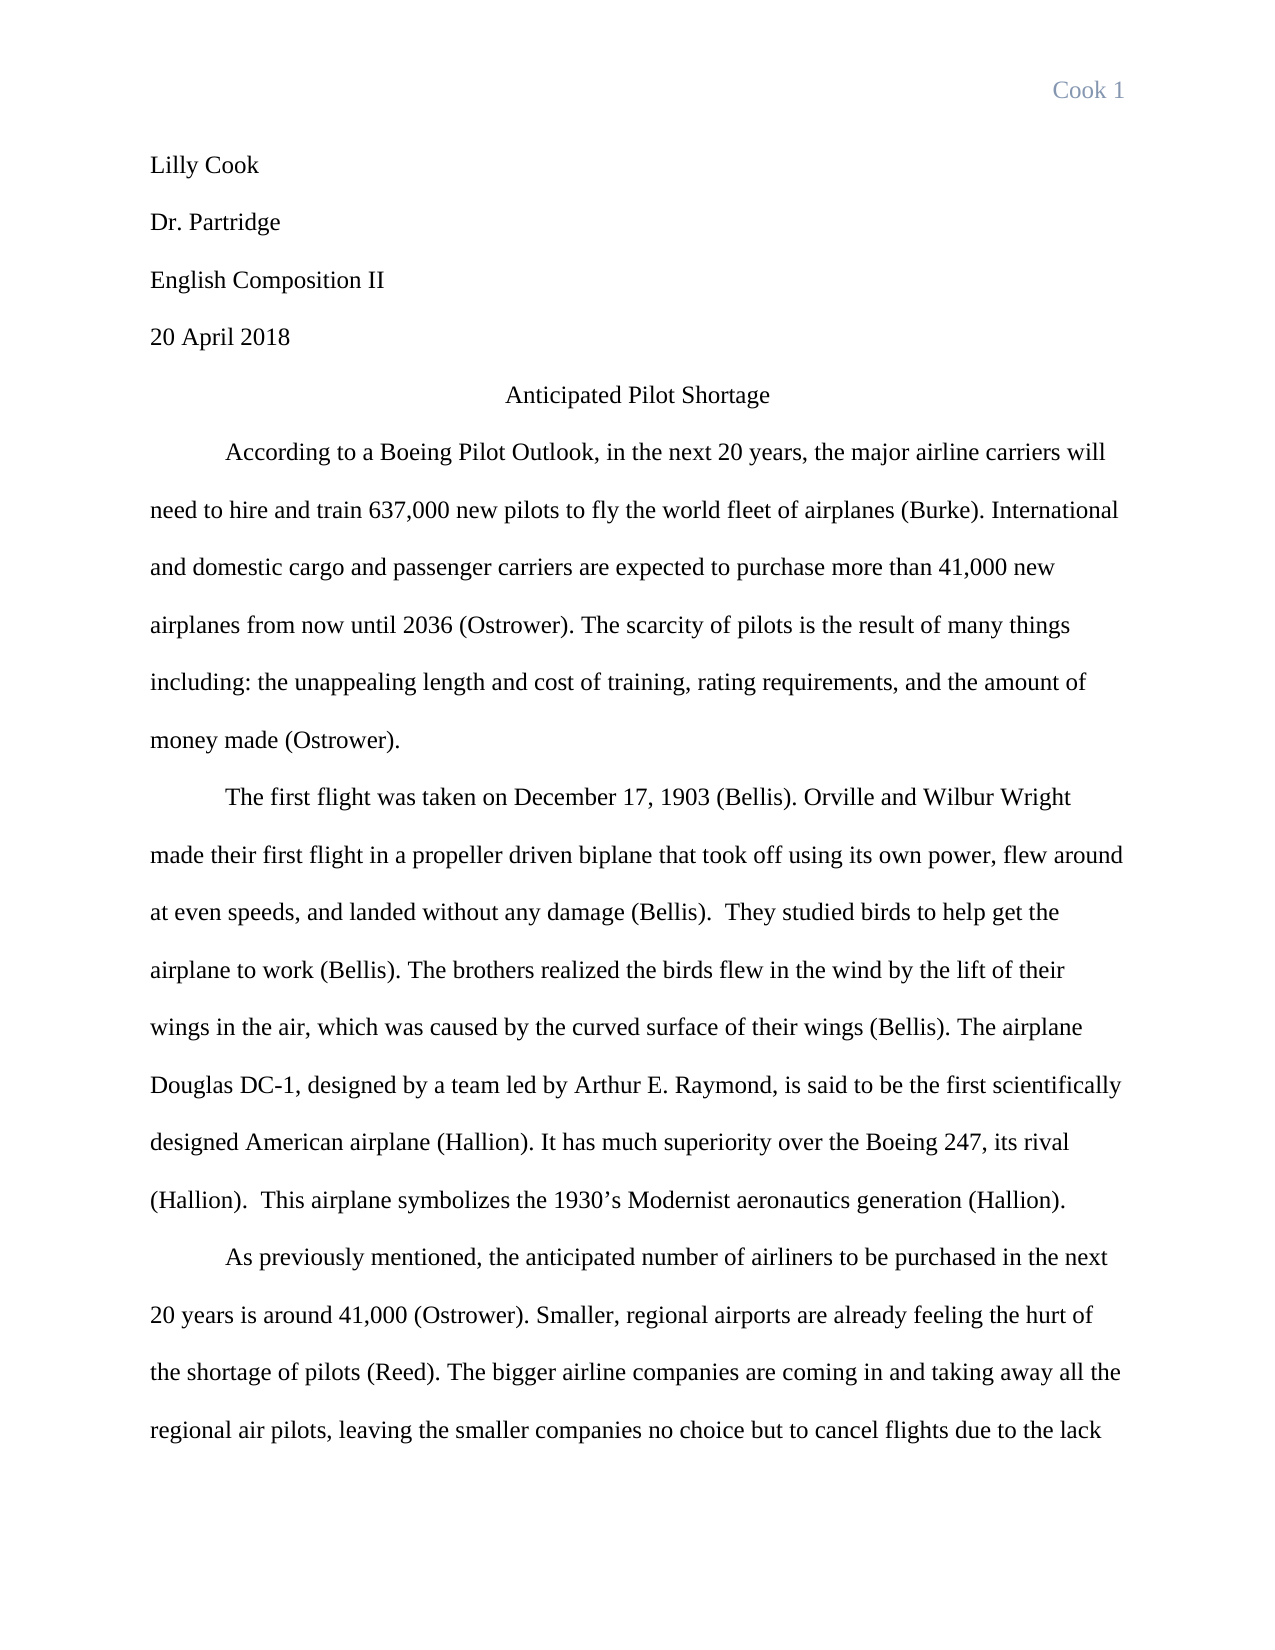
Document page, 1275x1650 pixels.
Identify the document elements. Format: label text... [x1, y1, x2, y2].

text The first flight was taken on December 17, 1903 (Bellis). Orville and Wilbur Wright made their first flight in a propeller driven biplane that took off using its own power, flew around at even speeds, and landed without any damage (Bellis). They studied birds to help get the airplane to work (Bellis). The brothers realized the birds flew in the wind by the lift of their wings in the air, which was caused by the curved surface of their wings (Bellis). The airplane Douglas DC-1, designed by a team led by Arthur E. Raymond, is said to be the first scientifically designed American airplane (Hallion). It has much superiority over the Boeing 247, its rival (Hallion). This airplane symbolizes the 1930’s Modernist aeronautics generation (Hallion). [150, 782, 1125, 1214]
text According to a Boeing Pilot Outlook, in the next 20 years, the major airline carriers will need to hire and train 637,000 new pilots to fly the world fleet of airplanes (Burke). International and domestic cargo and passenger carriers are expected to purchase more than 41,000 new airplanes from now until 2036 (Ostrower). The scarcity of pilots is the result of many things including: the unappealing length and cost of training, rating requirements, and the amount of money made (Ostrower). [150, 437, 1125, 754]
text Lilly Cook [150, 150, 1125, 179]
text English Composition II [150, 265, 1125, 294]
text Anticipated Pilot Shortage [150, 380, 1125, 409]
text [150, 1242, 1125, 1444]
text Dr. Partridge [150, 207, 1125, 236]
text 20 April 2018 [150, 322, 1125, 351]
